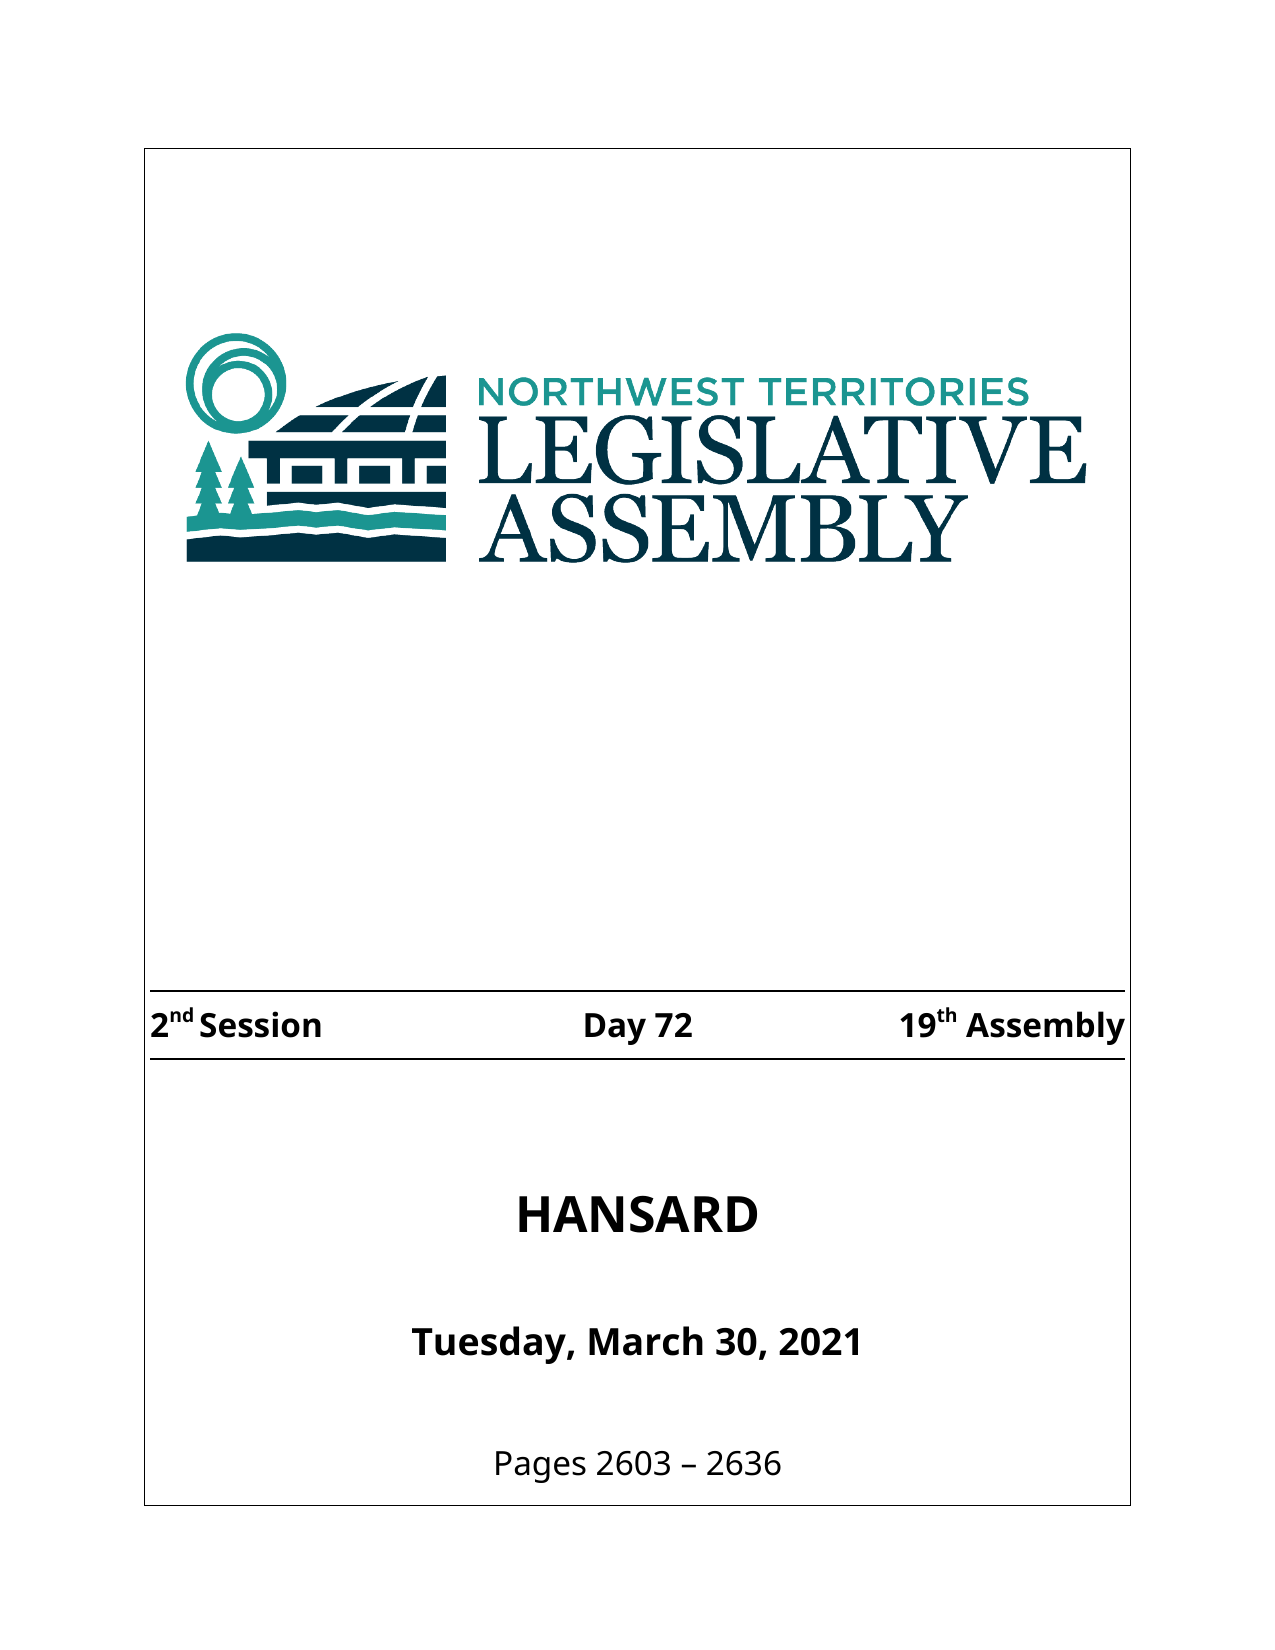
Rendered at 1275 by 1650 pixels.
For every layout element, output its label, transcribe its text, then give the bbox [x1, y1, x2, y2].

text Pages 2603 – 2636 [150, 1439, 1125, 1485]
picture [141, 299, 1130, 596]
text 2nd Session Day 72 19th Assembly [150, 992, 1125, 1058]
text Tuesday, March 30, 2021 [150, 1315, 1125, 1366]
text HANSARD [150, 1179, 1125, 1247]
